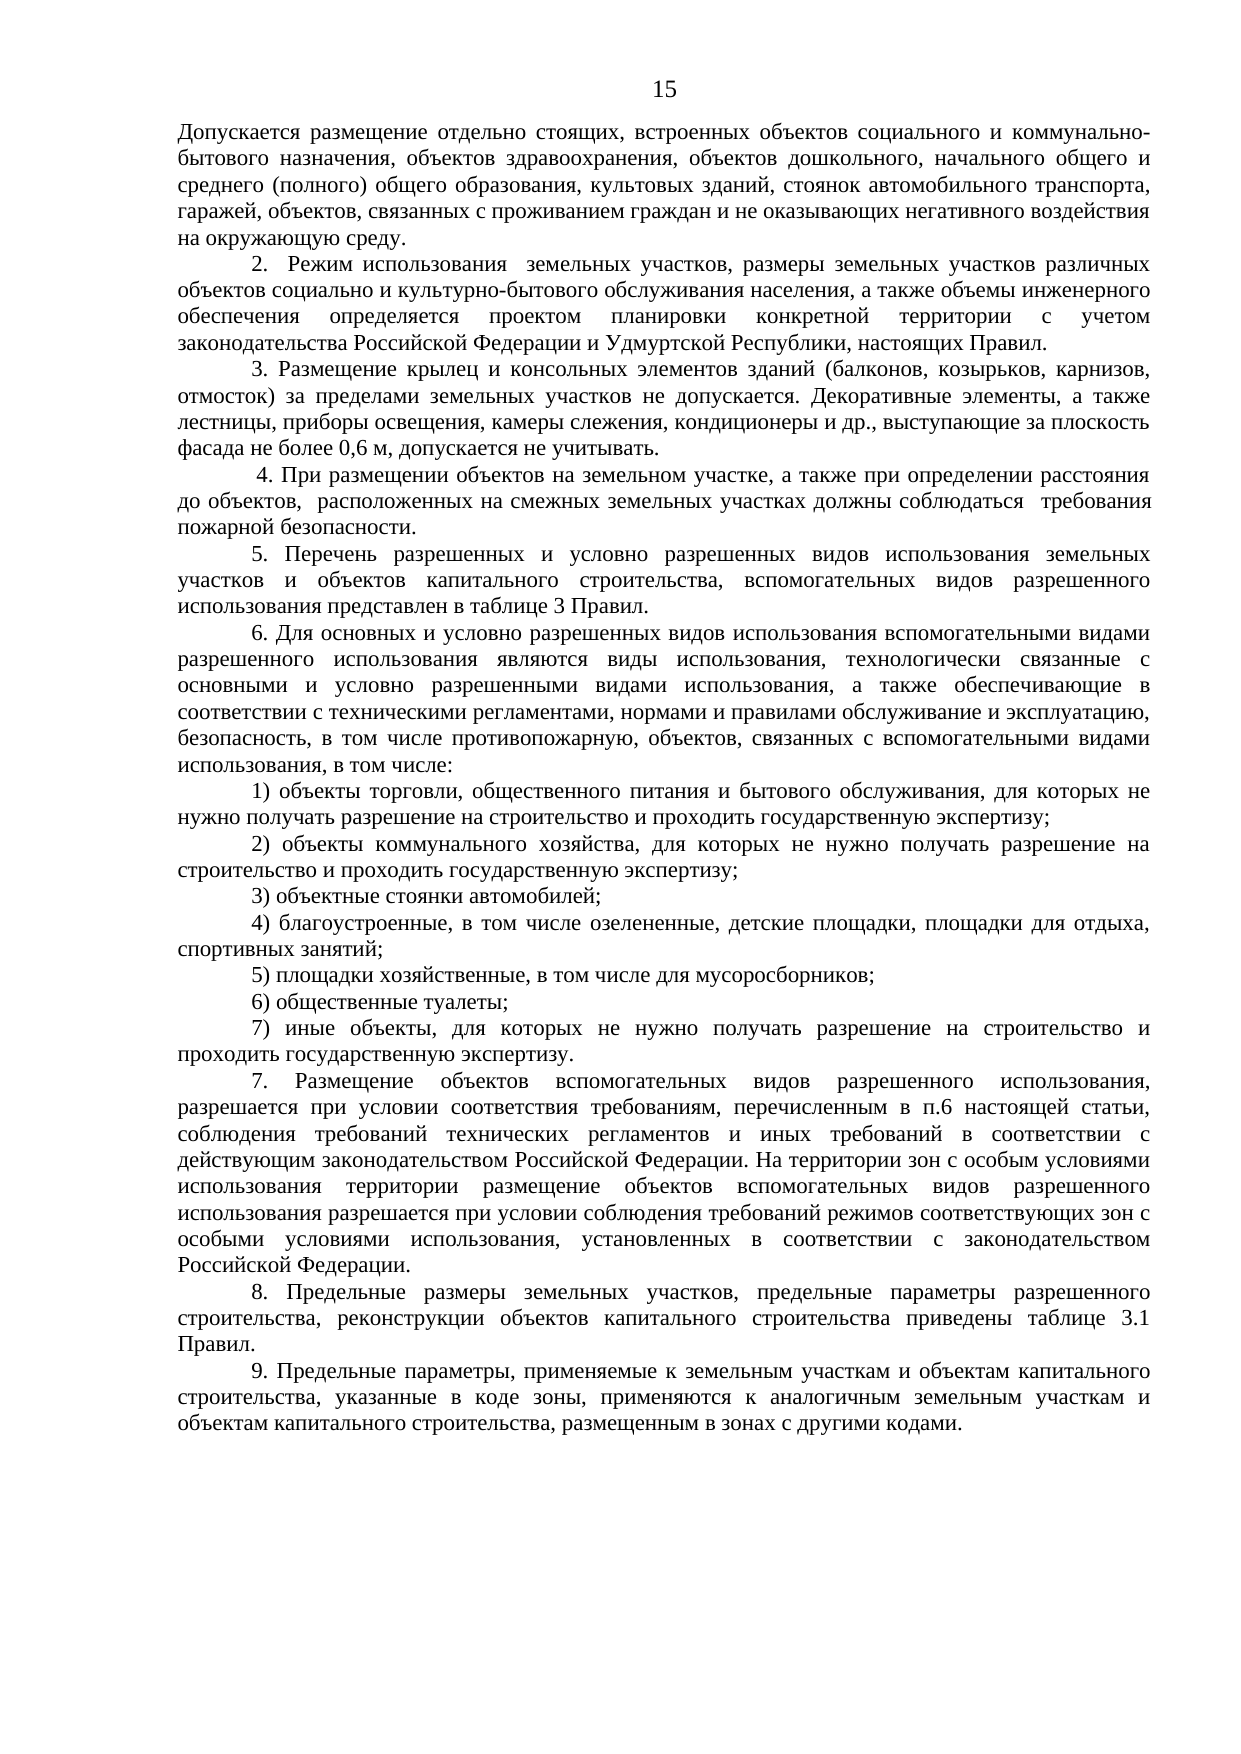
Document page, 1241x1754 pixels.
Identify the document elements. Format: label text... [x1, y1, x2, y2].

text 4) благоустроенные, в том числе озелененные, детские площадки, площадки для отдыха, спортивных занятий; [177, 909, 1152, 961]
text 1) объекты торговли, общественного питания и бытового обслуживания, для которых не нужно получать разрешение на строительство и проходить государственную экспертизу; [177, 777, 1152, 830]
text 2) объекты коммунального хозяйства, для которых не нужно получать разрешение на строительство и проходить государственную экспертизу; [177, 830, 1152, 882]
text 5. Перечень разрешенных и условно разрешенных видов использования земельных участков и объектов капитального строительства, вспомогательных видов разрешенного использования представлен в таблице 3 Правил. [177, 540, 1152, 619]
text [177, 118, 1152, 250]
text 4. При размещении объектов на земельном участке, а также при определении расстояния до объектов, расположенных на смежных земельных участках должны соблюдаться требования пожарной безопасности. [177, 461, 1152, 540]
text 7) иные объекты, для которых не нужно получать разрешение на строительство и проходить государственную экспертизу. [177, 1014, 1152, 1067]
text 2. Режим использования земельных участков, размеры земельных участков различных объектов социально и культурно-бытового обслуживания населения, а также объемы инженерного обеспечения определяется проектом планировки конкретной территории с учетом законодательства Российской Федерации и Удмуртской Республики, настоящих Правил. [177, 250, 1152, 355]
text 8. Предельные размеры земельных участков, предельные параметры разрешенного строительства, реконструкции объектов капитального строительства приведены таблице 3.1 Правил. [177, 1278, 1152, 1357]
text 5) площадки хозяйственные, в том числе для мусоросборников; [177, 961, 1152, 988]
text 3. Размещение крылец и консольных элементов зданий (балконов, козырьков, карнизов, отмосток) за пределами земельных участков не допускается. Декоративные элементы, а также лестницы, приборы освещения, камеры слежения, кондиционеры и др., выступающие за плоскость фасада не более , допускается не учитывать. [177, 355, 1152, 461]
text 6) общественные туалеты; [177, 988, 1152, 1014]
text 9. Предельные параметры, применяемые к земельным участкам и объектам капитального строительства, указанные в коде зоны, применяются к аналогичным земельным участкам и объектам капитального строительства, размещенным в зонах с другими кодами. [177, 1357, 1152, 1436]
text 6. Для основных и условно разрешенных видов использования вспомогательными видами разрешенного использования являются виды использования, технологически связанные с основными и условно разрешенными видами использования, а также обеспечивающие в соответствии с техническими регламентами, нормами и правилами обслуживание и эксплуатацию, безопасность, в том числе противопожарную, объектов, связанных с вспомогательными видами использования, в том числе: [177, 619, 1152, 777]
text 3) объектные стоянки автомобилей; [177, 882, 1152, 909]
text 7. Размещение объектов вспомогательных видов разрешенного использования, разрешается при условии соответствия требованиям, перечисленным в п.6 настоящей статьи, соблюдения требований технических регламентов и иных требований в соответствии с действующим законодательством Российской Федерации. На территории зон с особым условиями использования территории размещение объектов вспомогательных видов разрешенного использования разрешается при условии соблюдения требований режимов соответствующих зон с особыми условиями использования, установленных в соответствии с законодательством Российской Федерации. [177, 1067, 1152, 1278]
